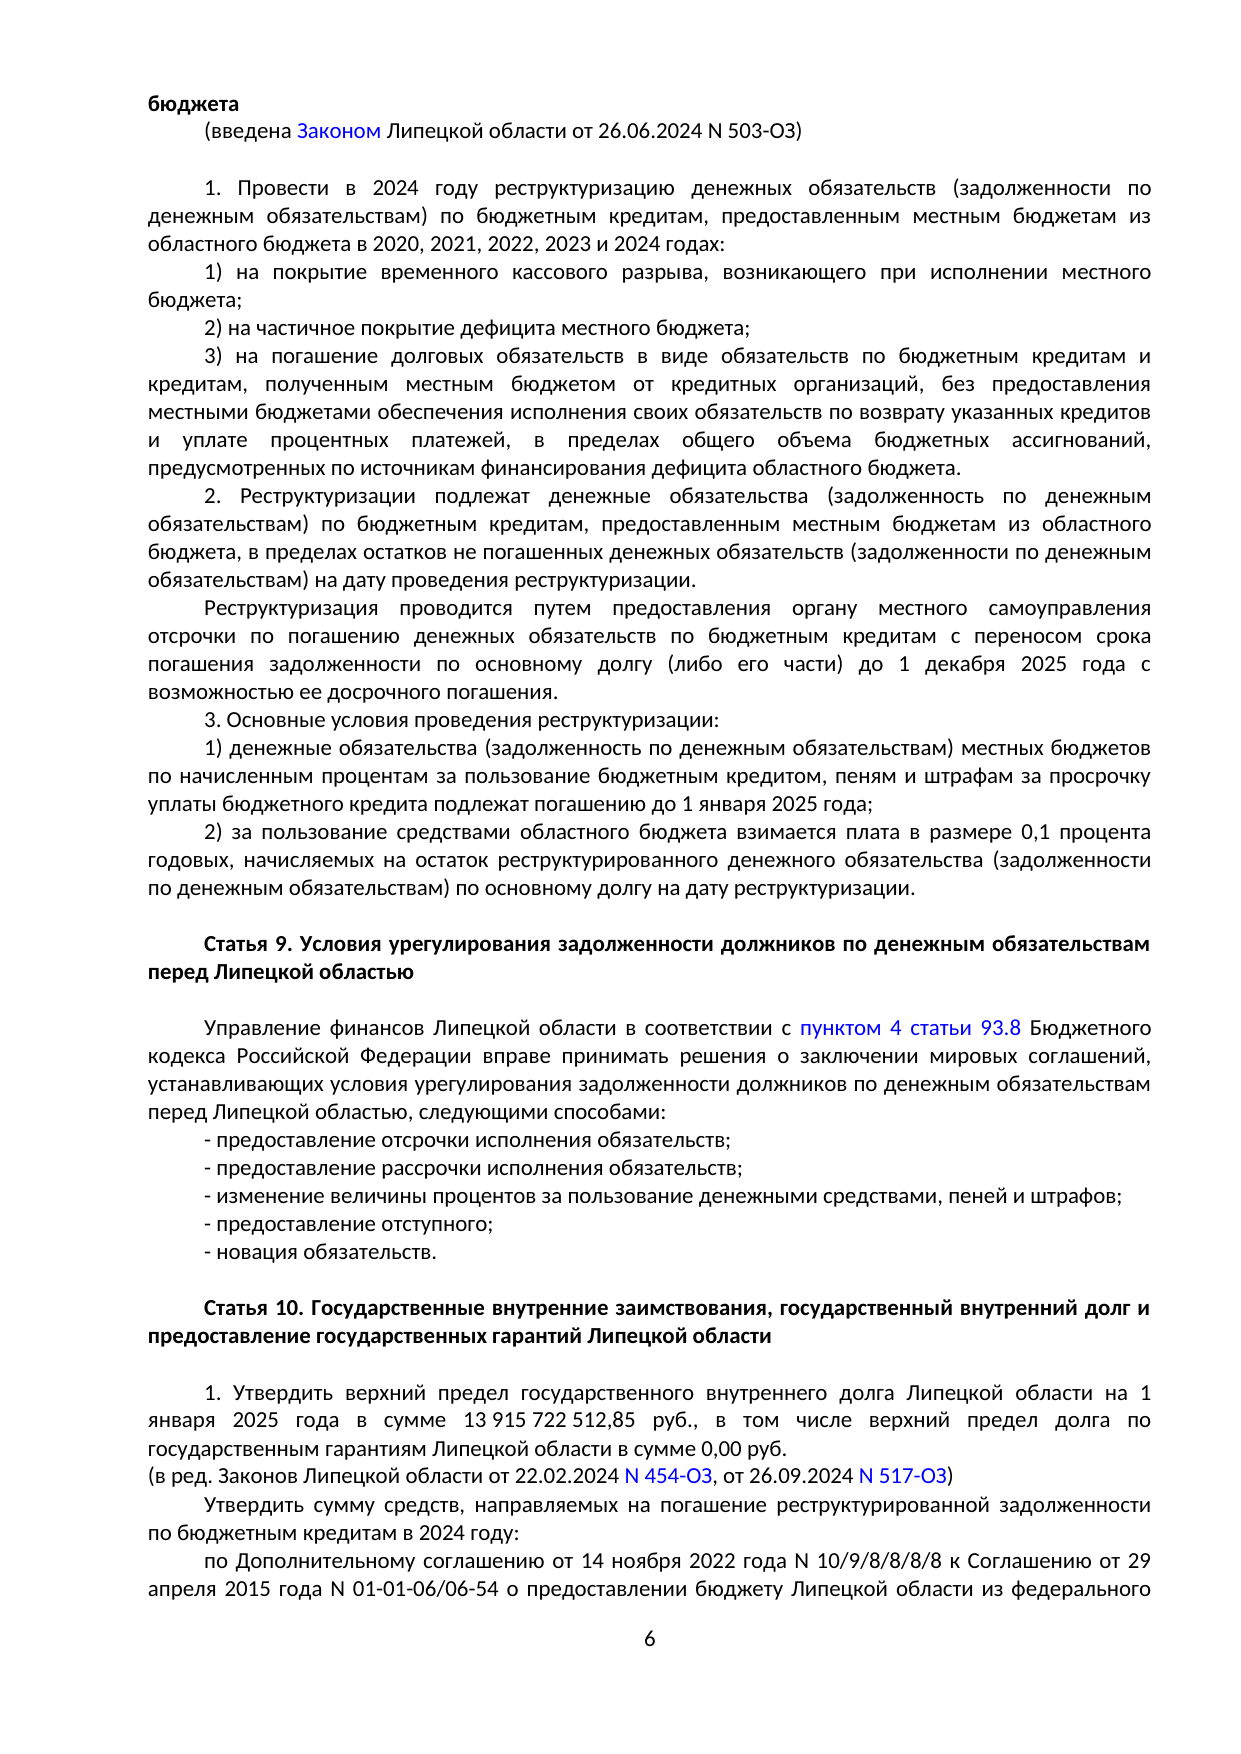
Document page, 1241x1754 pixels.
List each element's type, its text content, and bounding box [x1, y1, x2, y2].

text 2) за пользование средствами областного бюджета взимается плата в размере 0,1 процента годовых, начисляемых на остаток реструктурированного денежного обязательства (задолженности по денежным обязательствам) по основному долгу на дату реструктуризации. [148, 817, 1152, 901]
text - предоставление отступного; [148, 1209, 1152, 1237]
text (введена Законом Липецкой области от 26.06.2024 N 503-ОЗ) [148, 117, 1152, 145]
text 1. Провести в 2024 году реструктуризацию денежных обязательств (задолженности по денежным обязательствам) по бюджетным кредитам, предоставленным местным бюджетам из областного бюджета в 2020, 2021, 2022, 2023 и 2024 годах: [148, 173, 1152, 257]
text - предоставление рассрочки исполнения обязательств; [148, 1153, 1152, 1181]
text 3. Основные условия проведения реструктуризации: [148, 705, 1152, 733]
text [148, 1546, 1152, 1602]
title Статья 10. Государственные внутренние заимствования, государственный внутренний долг и предоставление государственных гарантий Липецкой области [148, 1293, 1152, 1349]
text - предоставление отсрочки исполнения обязательств; [148, 1125, 1152, 1153]
text 1) на покрытие временного кассового разрыва, возникающего при исполнении местного бюджета; [148, 257, 1152, 313]
title Статья 9. Условия урегулирования задолженности должников по денежным обязательствам перед Липецкой областью [148, 929, 1152, 985]
text 1) денежные обязательства (задолженность по денежным обязательствам) местных бюджетов по начисленным процентам за пользование бюджетным кредитом, пеням и штрафам за просрочку уплаты бюджетного кредита подлежат погашению до 1 января 2025 года; [148, 733, 1152, 817]
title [148, 89, 1152, 117]
text 1. Утвердить верхний предел государственного внутреннего долга Липецкой области на 1 января 2025 года в сумме 13 915 722 512,85 руб., в том числе верхний предел долга по государственным гарантиям Липецкой области в сумме 0,00 руб. [148, 1378, 1152, 1462]
text Реструктуризация проводится путем предоставления органу местного самоуправления отсрочки по погашению денежных обязательств по бюджетным кредитам с переносом срока погашения задолженности по основному долгу (либо его части) до 1 декабря 2025 года с возможностью ее досрочного погашения. [148, 593, 1152, 705]
text 2. Реструктуризации подлежат денежные обязательства (задолженность по денежным обязательствам) по бюджетным кредитам, предоставленным местным бюджетам из областного бюджета, в пределах остатков не погашенных денежных обязательств (задолженности по денежным обязательствам) на дату проведения реструктуризации. [148, 481, 1152, 593]
text Утвердить сумму средств, направляемых на погашение реструктурированной задолженности по бюджетным кредитам в 2024 году: [148, 1490, 1152, 1546]
text - новация обязательств. [148, 1237, 1152, 1266]
text 3) на погашение долговых обязательств в виде обязательств по бюджетным кредитам и кредитам, полученным местным бюджетом от кредитных организаций, без предоставления местными бюджетами обеспечения исполнения своих обязательств по возврату указанных кредитов и уплате процентных платежей, в пределах общего объема бюджетных ассигнований, предусмотренных по источникам финансирования дефицита областного бюджета. [148, 341, 1152, 481]
text - изменение величины процентов за пользование денежными средствами, пеней и штрафов; [148, 1181, 1152, 1209]
text Управление финансов Липецкой области в соответствии с пунктом 4 статьи 93.8 Бюджетного кодекса Российской Федерации вправе принимать решения о заключении мировых соглашений, устанавливающих условия урегулирования задолженности должников по денежным обязательствам перед Липецкой областью, следующими способами: [148, 1013, 1152, 1125]
text 2) на частичное покрытие дефицита местного бюджета; [148, 313, 1152, 341]
text (в ред. Законов Липецкой области от 22.02.2024 N 454-ОЗ, от 26.09.2024 N 517-ОЗ) [148, 1462, 1152, 1490]
